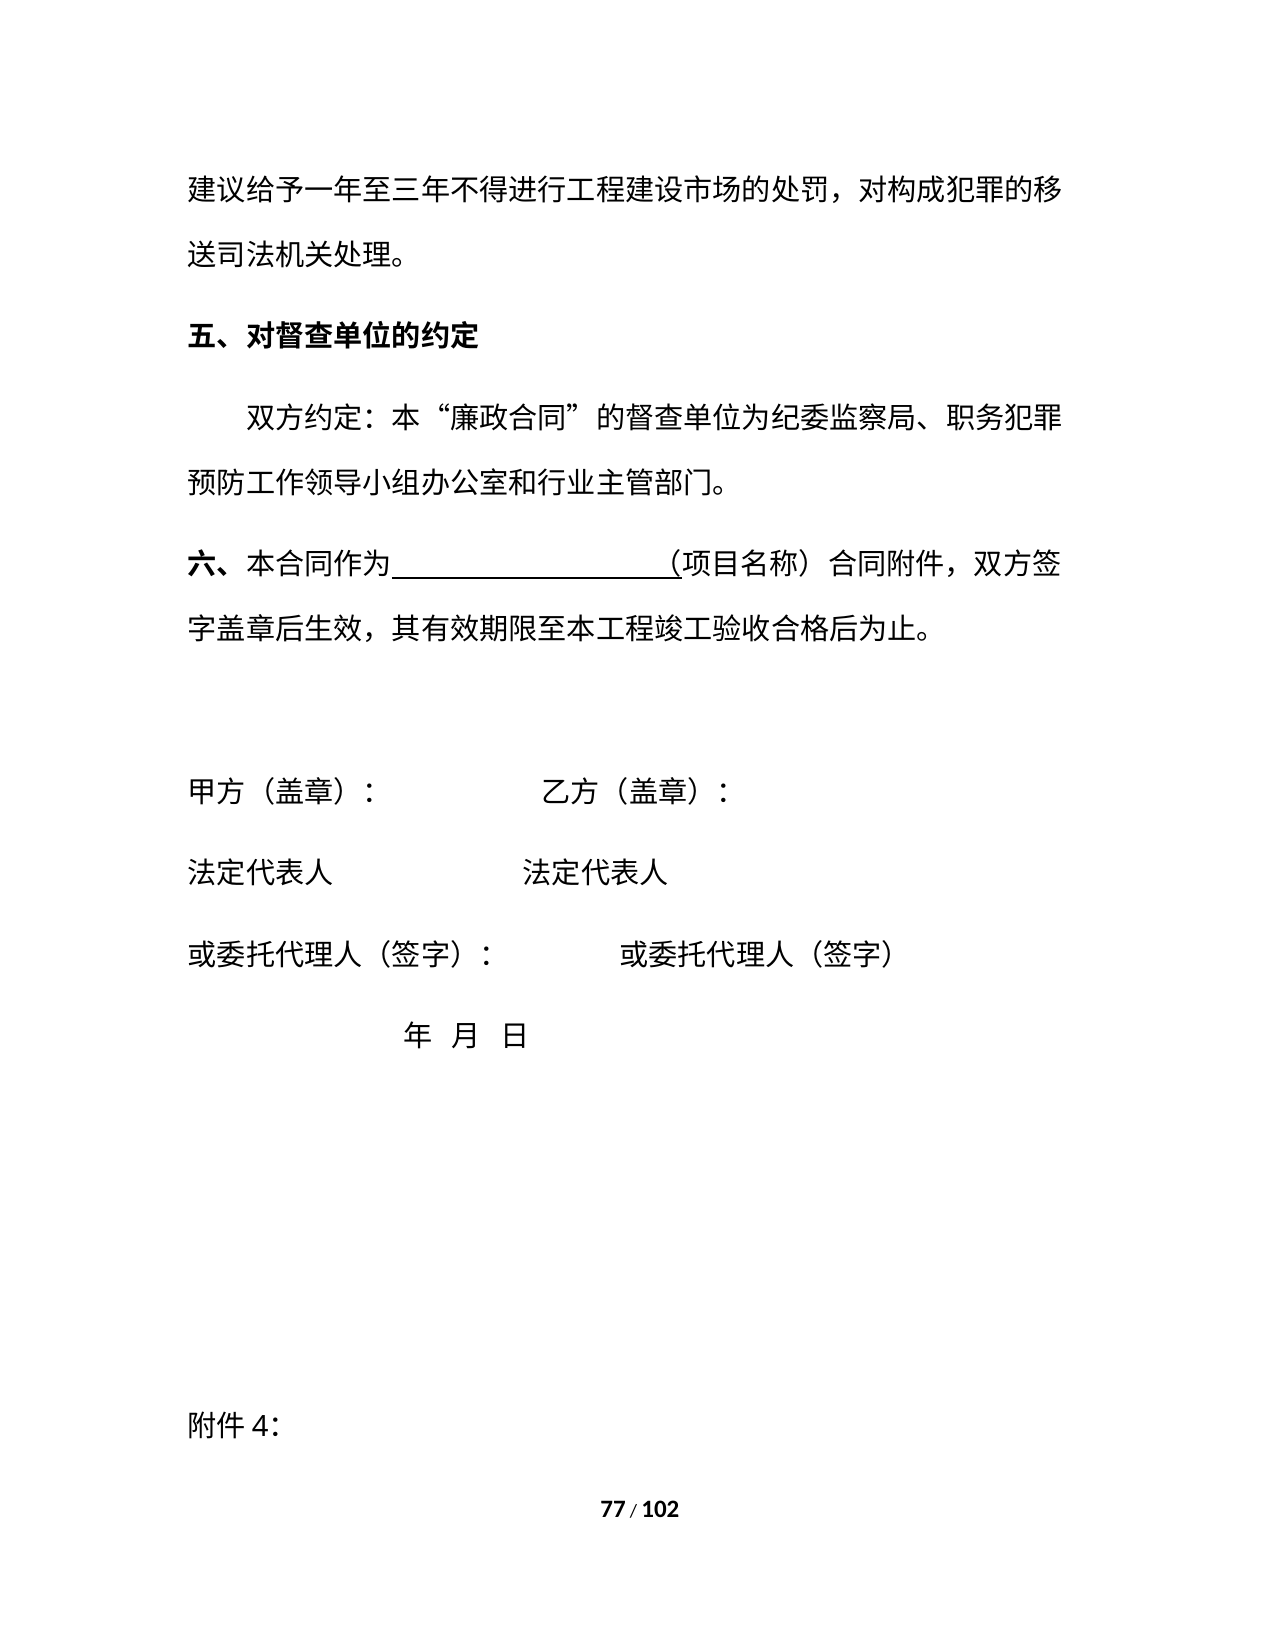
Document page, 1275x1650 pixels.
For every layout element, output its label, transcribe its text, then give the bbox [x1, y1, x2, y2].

text 附件4： [187, 1391, 1087, 1456]
text 六、本合同作为 （项目名称）合同附件，双方签字盖章后生效，其有效期限至本工程竣工验收合格后为止。 [187, 529, 1087, 659]
text 甲方（盖章）： 乙方（盖章）： [187, 757, 1087, 822]
text 法定代表人 法定代表人 [187, 838, 1087, 903]
text 双方约定：本“廉政合同”的督查单位为纪委监察局、职务犯罪预防工作领导小组办公室和行业主管部门。 [187, 383, 1087, 513]
text 年 月 日 [187, 1001, 1087, 1066]
text 五、对督查单位的约定 [187, 302, 1087, 367]
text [187, 155, 1087, 285]
text 或委托代理人（签字）： 或委托代理人（签字） [187, 920, 1087, 985]
